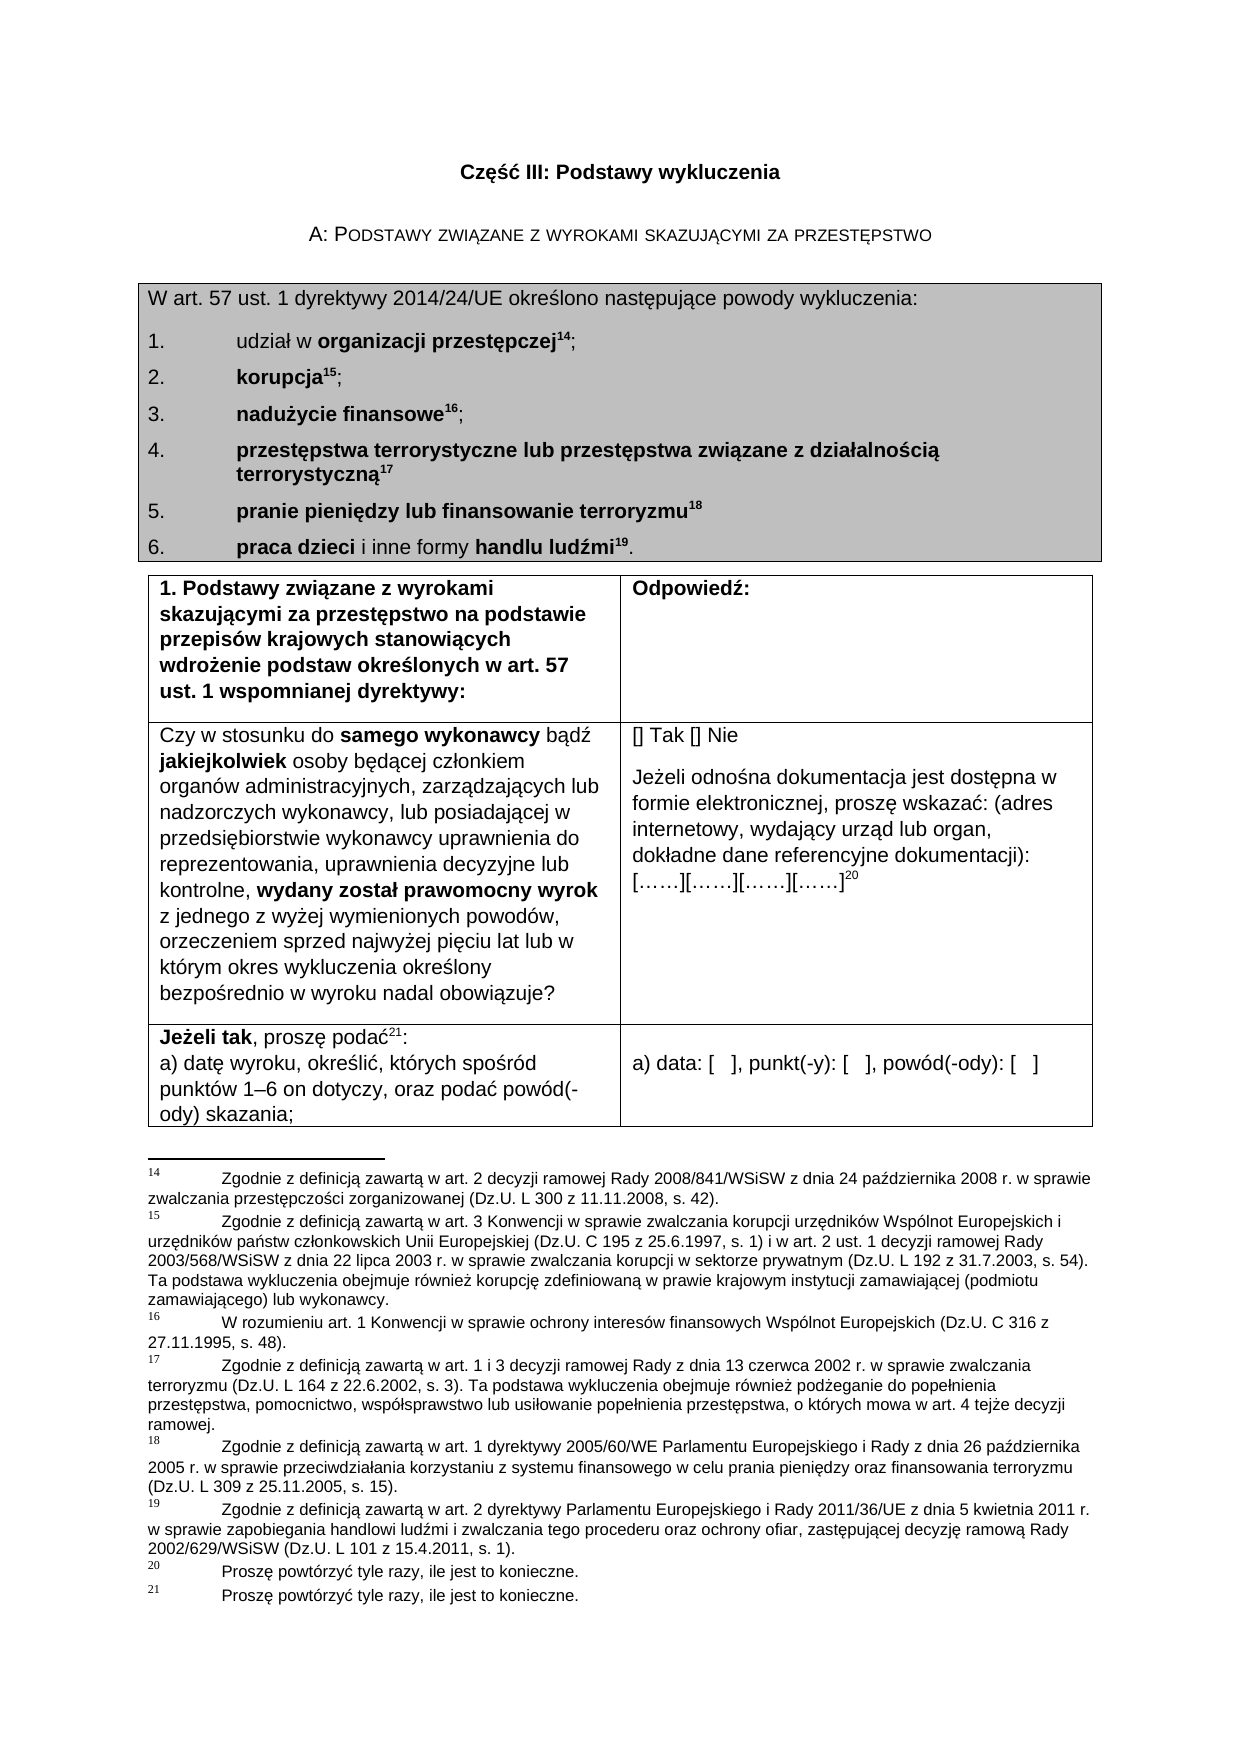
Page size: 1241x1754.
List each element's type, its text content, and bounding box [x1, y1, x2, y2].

text praca dzieci i inne formy handlu ludźmi. [139, 532, 1101, 561]
text W art. 57 ust. 1 dyrektywy 2014/24/UE określono następujące powody wykluczenia: [139, 284, 1101, 310]
table_cell Czy w stosunku do samego wykonawcy bądź jakiejkolwiek osoby będącej członkiem organów administracyjnych, zarządzających lub nadzorczych wykonawcy, lub posiadającej w przedsiębiorstwie wykonawcy uprawnienia do reprezentowania, uprawnienia decyzyjne lub kontrolne, wydany został prawomocny wyrok z jednego z wyżej wymienionych powodów, orzeczeniem sprzed najwyżej pięciu lat lub w którym okres wykluczenia określony bezpośrednio w wyroku nadal obowiązuje? [149, 723, 620, 1024]
title A: Podstawy związane z wyrokami skazującymi za przestępstwo [148, 222, 1093, 246]
table_header Odpowiedź: [621, 576, 1092, 722]
text przestępstwa terrorystyczne lub przestępstwa związane z działalnością terrorystyczną [139, 435, 1101, 486]
table_cell a) data: [ ], punkt(-y): [ ], powód(-ody): [ ] b) [……] c) długość okresu wykluczenia [……] oraz punkt(-y), którego(-ych) to dotyczy. Jeżeli odnośna dokumentacja jest dostępna w formie elektronicznej, proszę wskazać: (adres internetowy, wydający urząd lub organ, dokładne dane referencyjne dokumentacji): [……][……][……][……] [621, 1025, 1092, 1126]
table_cell [] Tak [] Nie Jeżeli odnośna dokumentacja jest dostępna w formie elektronicznej, proszę wskazać: (adres internetowy, wydający urząd lub organ, dokładne dane referencyjne dokumentacji): [……][……][……][……] [621, 723, 1092, 1024]
table_header 1. Podstawy związane z wyrokami skazującymi za przestępstwo na podstawie przepisów krajowych stanowiących wdrożenie podstaw określonych w art. 57 ust. 1 wspomnianej dyrektywy: [149, 576, 620, 722]
title Część III: Podstawy wykluczenia [148, 160, 1093, 184]
text korupcja; [139, 362, 1101, 389]
table_cell Jeżeli tak, proszę podać: a) datę wyroku, określić, których spośród punktów 1–6 on dotyczy, oraz podać powód(-ody) skazania; b) wskazać, kto został skazany [ ]; c) w zakresie, w jakim zostało to bezpośrednio ustalone w wyroku: [149, 1025, 620, 1126]
text pranie pieniędzy lub finansowanie terroryzmu [139, 495, 1101, 522]
list udział w organizacji przestępczej; [139, 326, 1101, 353]
text nadużycie finansowe; [139, 398, 1101, 426]
